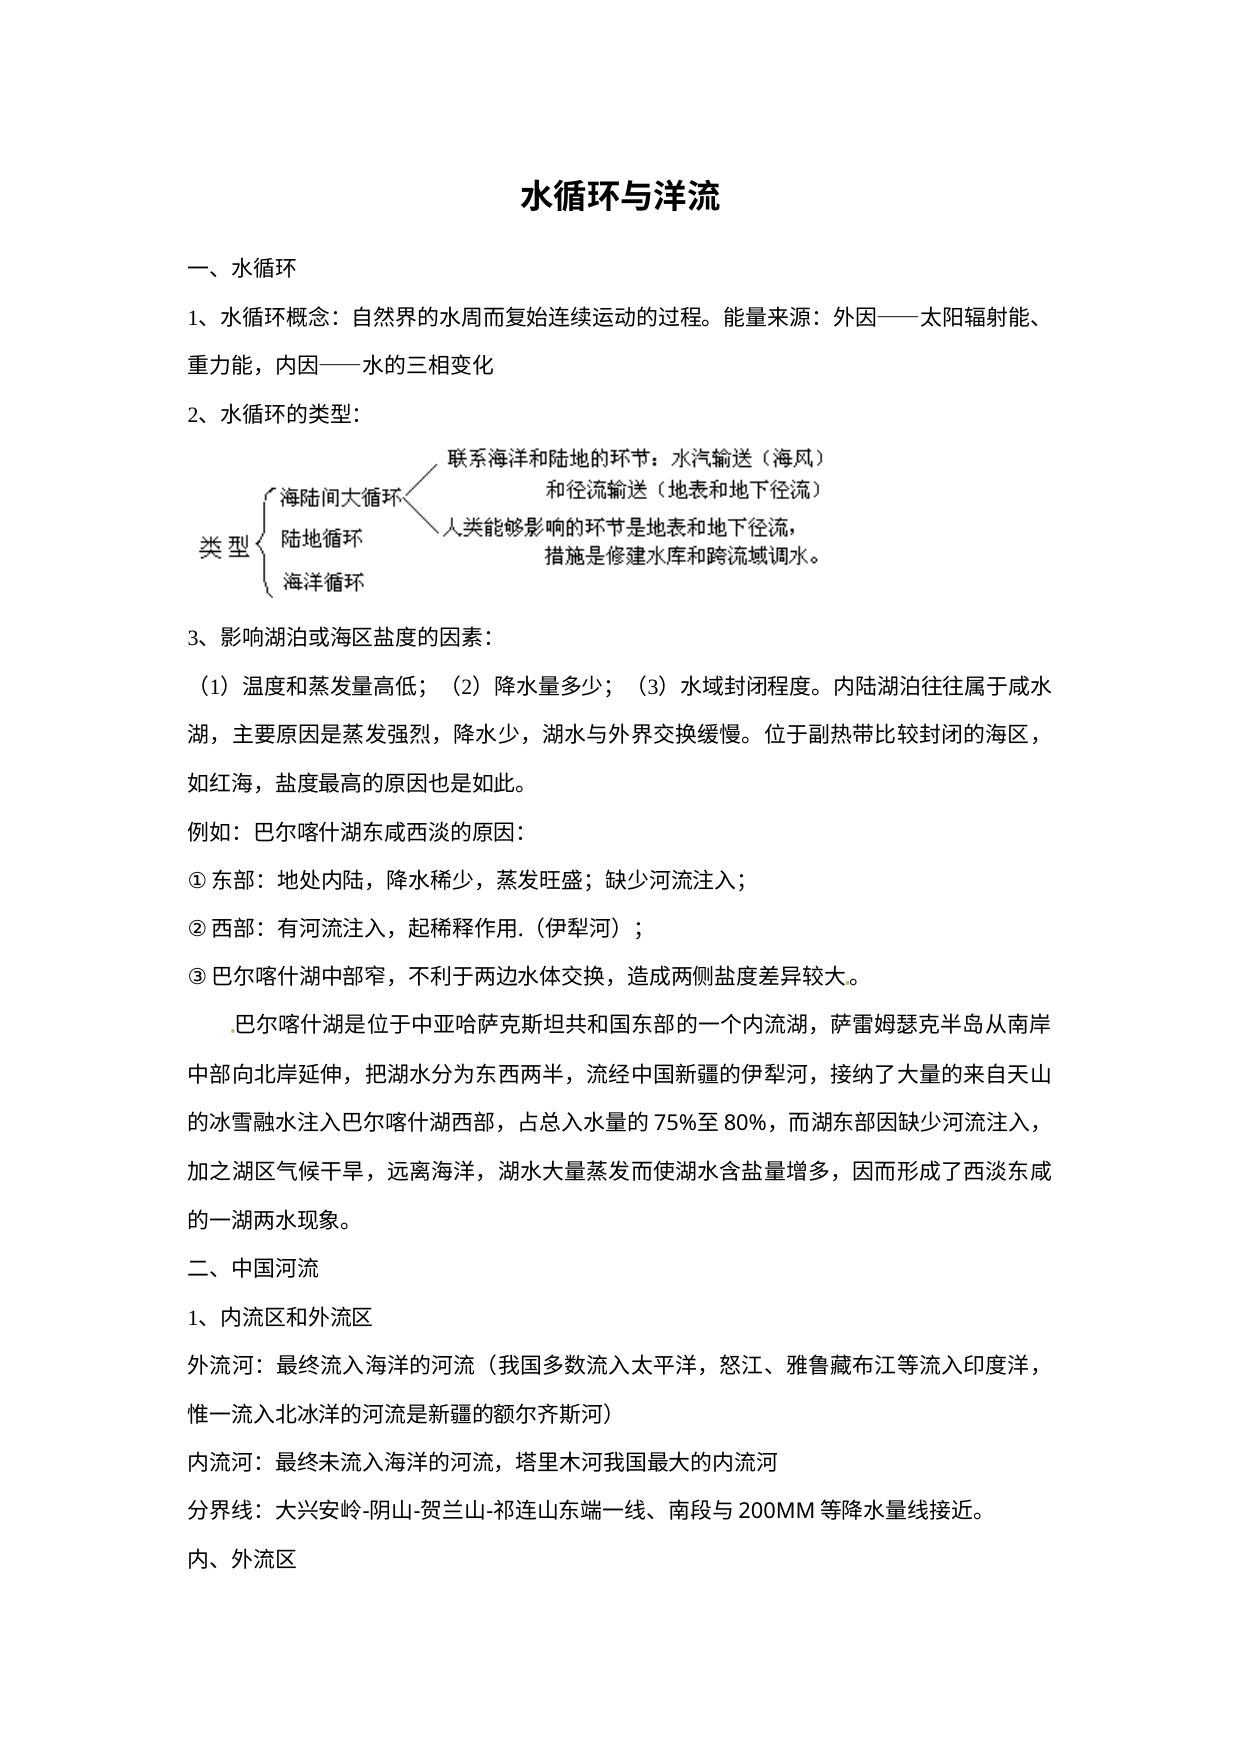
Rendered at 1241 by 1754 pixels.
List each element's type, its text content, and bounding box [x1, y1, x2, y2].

text 巴尔喀什湖是位于中亚哈萨克斯坦共和国东部的一个内流湖，萨雷姆瑟克半岛从南岸中部向北岸延伸，把湖水分为东西两半，流经中国新疆的伊犁河，接纳了大量的来自天山的冰雪融水注入巴尔喀什湖西部，占总入水量的75%至80%，而湖东部因缺少河流注入，加之湖区气候干旱，远离海洋，湖水大量蒸发而使湖水含盐量增多，因而形成了西淡东咸的一湖两水现象。 [187, 1007, 1053, 1235]
text ③巴尔喀什湖中部窄，不利于两边水体交换，造成两侧盐度差异较大。[来源:学#科#网] [187, 959, 1053, 992]
text 二、中国河流 [187, 1251, 1053, 1283]
text ②西部：有河流注入，起稀释作用.（伊犁河）； [187, 911, 1053, 943]
text 2、水循环的类型： [187, 396, 1053, 429]
text 3、影响湖泊或海区盐度的因素：[来源:学.科.网] [187, 620, 1053, 652]
text 例如：巴尔喀什湖东咸西淡的原因： [187, 814, 1053, 847]
text 一、水循环 [187, 251, 1053, 283]
text 1、内流区和外流区 [187, 1299, 1053, 1332]
text 水循环与洋流 [187, 162, 1053, 227]
text ①东部：地处内陆，降水稀少，蒸发旺盛；缺少河流注入； [187, 862, 1053, 895]
text 外流河：最终流入海洋的河流（我国多数流入太平洋，怒江、雅鲁藏布江等流入印度洋，惟一流入北冰洋的河流是新疆的额尔齐斯河） [187, 1347, 1053, 1429]
text 内流河：最终未流入海洋的河流，塔里木河我国最大的内流河 [187, 1444, 1053, 1477]
text 分界线：大兴安岭-阴山-贺兰山-祁连山东端一线、南段与等降水量线接近。 [187, 1493, 1053, 1525]
text （1）温度和蒸发量高低；（2）降水量多少；（3）水域封闭程度。内陆湖泊往往属于咸水湖，主要原因是蒸发强烈，降水少，湖水与外界交换缓慢。位于副热带比较封闭的海区，如红海，盐度最高的原因也是如此。 [187, 668, 1053, 798]
text 内、外流区 [187, 1541, 1053, 1574]
picture [187, 444, 830, 606]
text 1、水循环概念：自然界的水周而复始连续运动的过程。能量来源：外因——太阳辐射能、重力能，内因——水的三相变化 [187, 299, 1053, 381]
